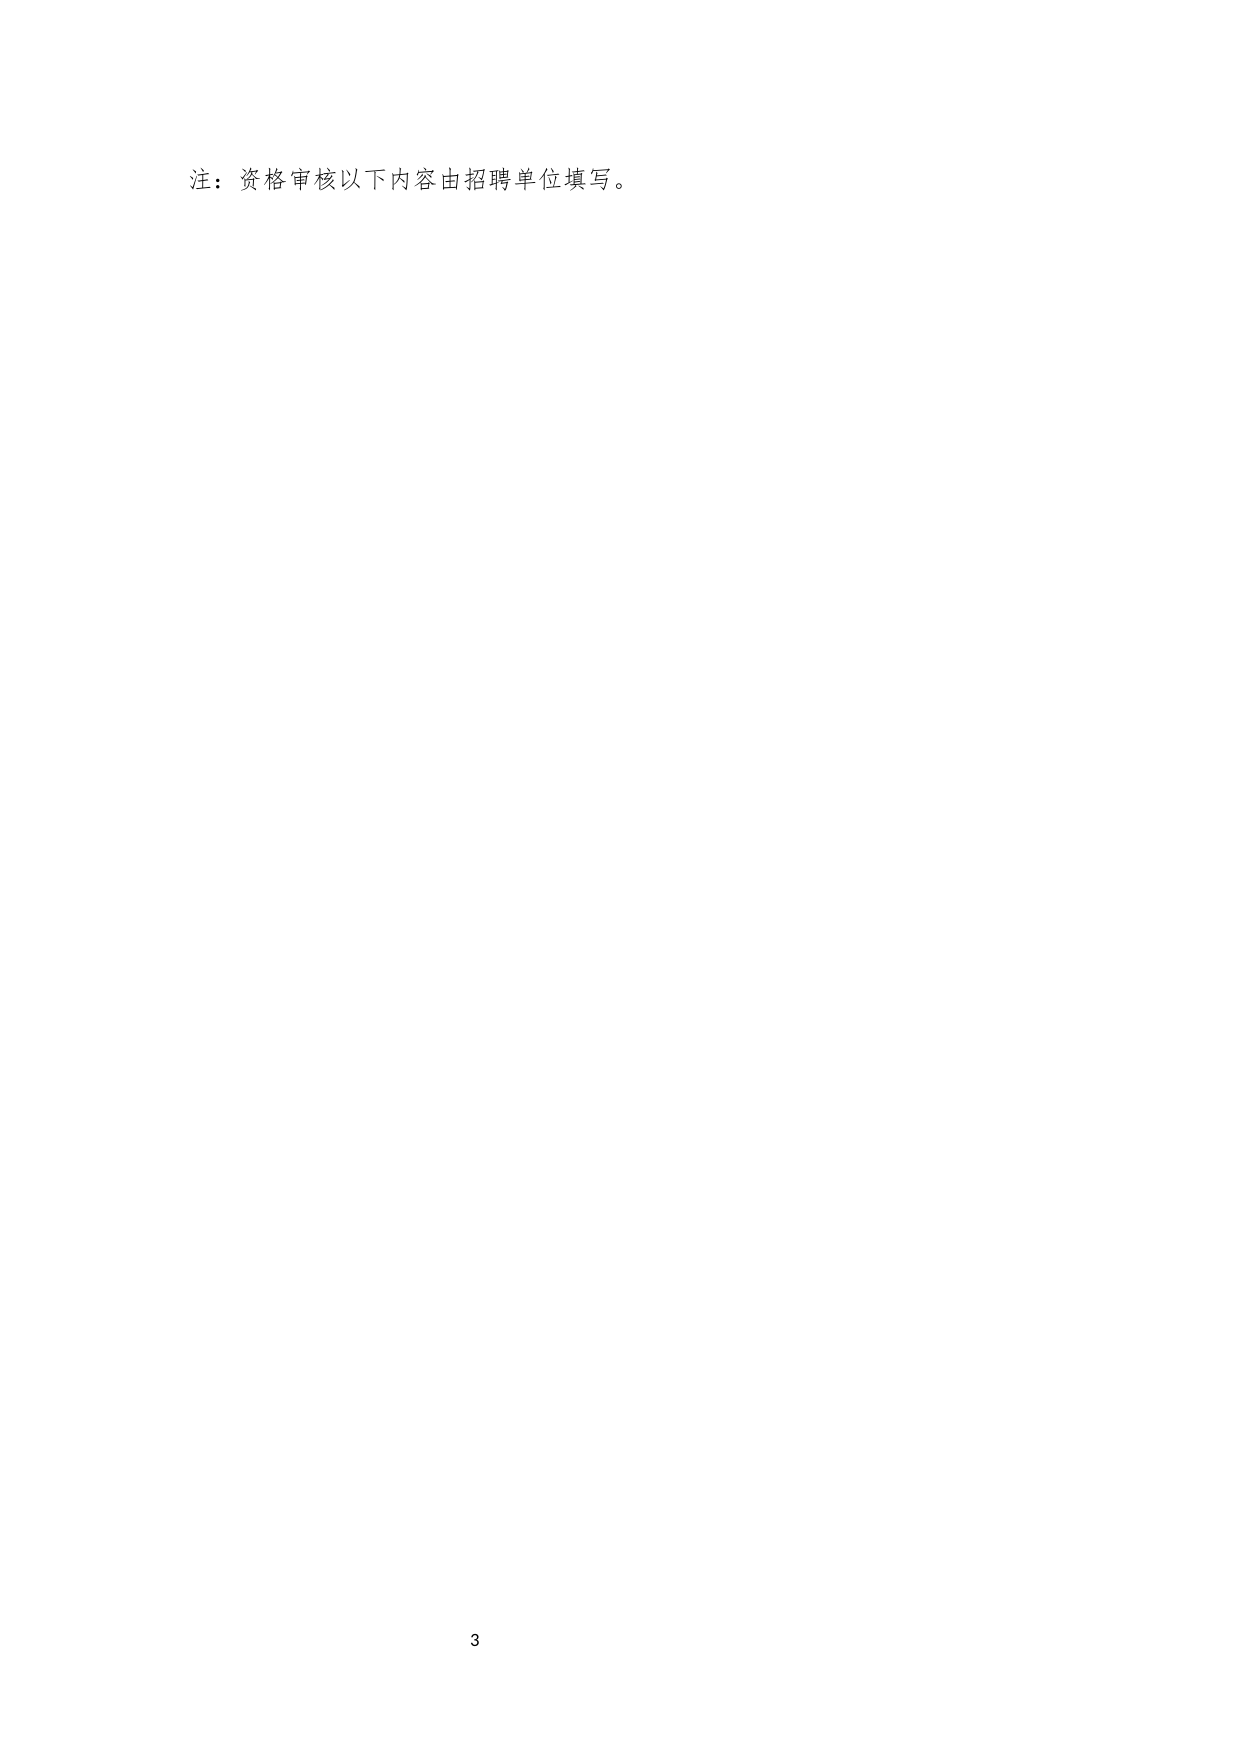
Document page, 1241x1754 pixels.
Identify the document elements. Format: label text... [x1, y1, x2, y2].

text 注：资格审核以下内容由招聘单位填写。 [187, 162, 1053, 194]
